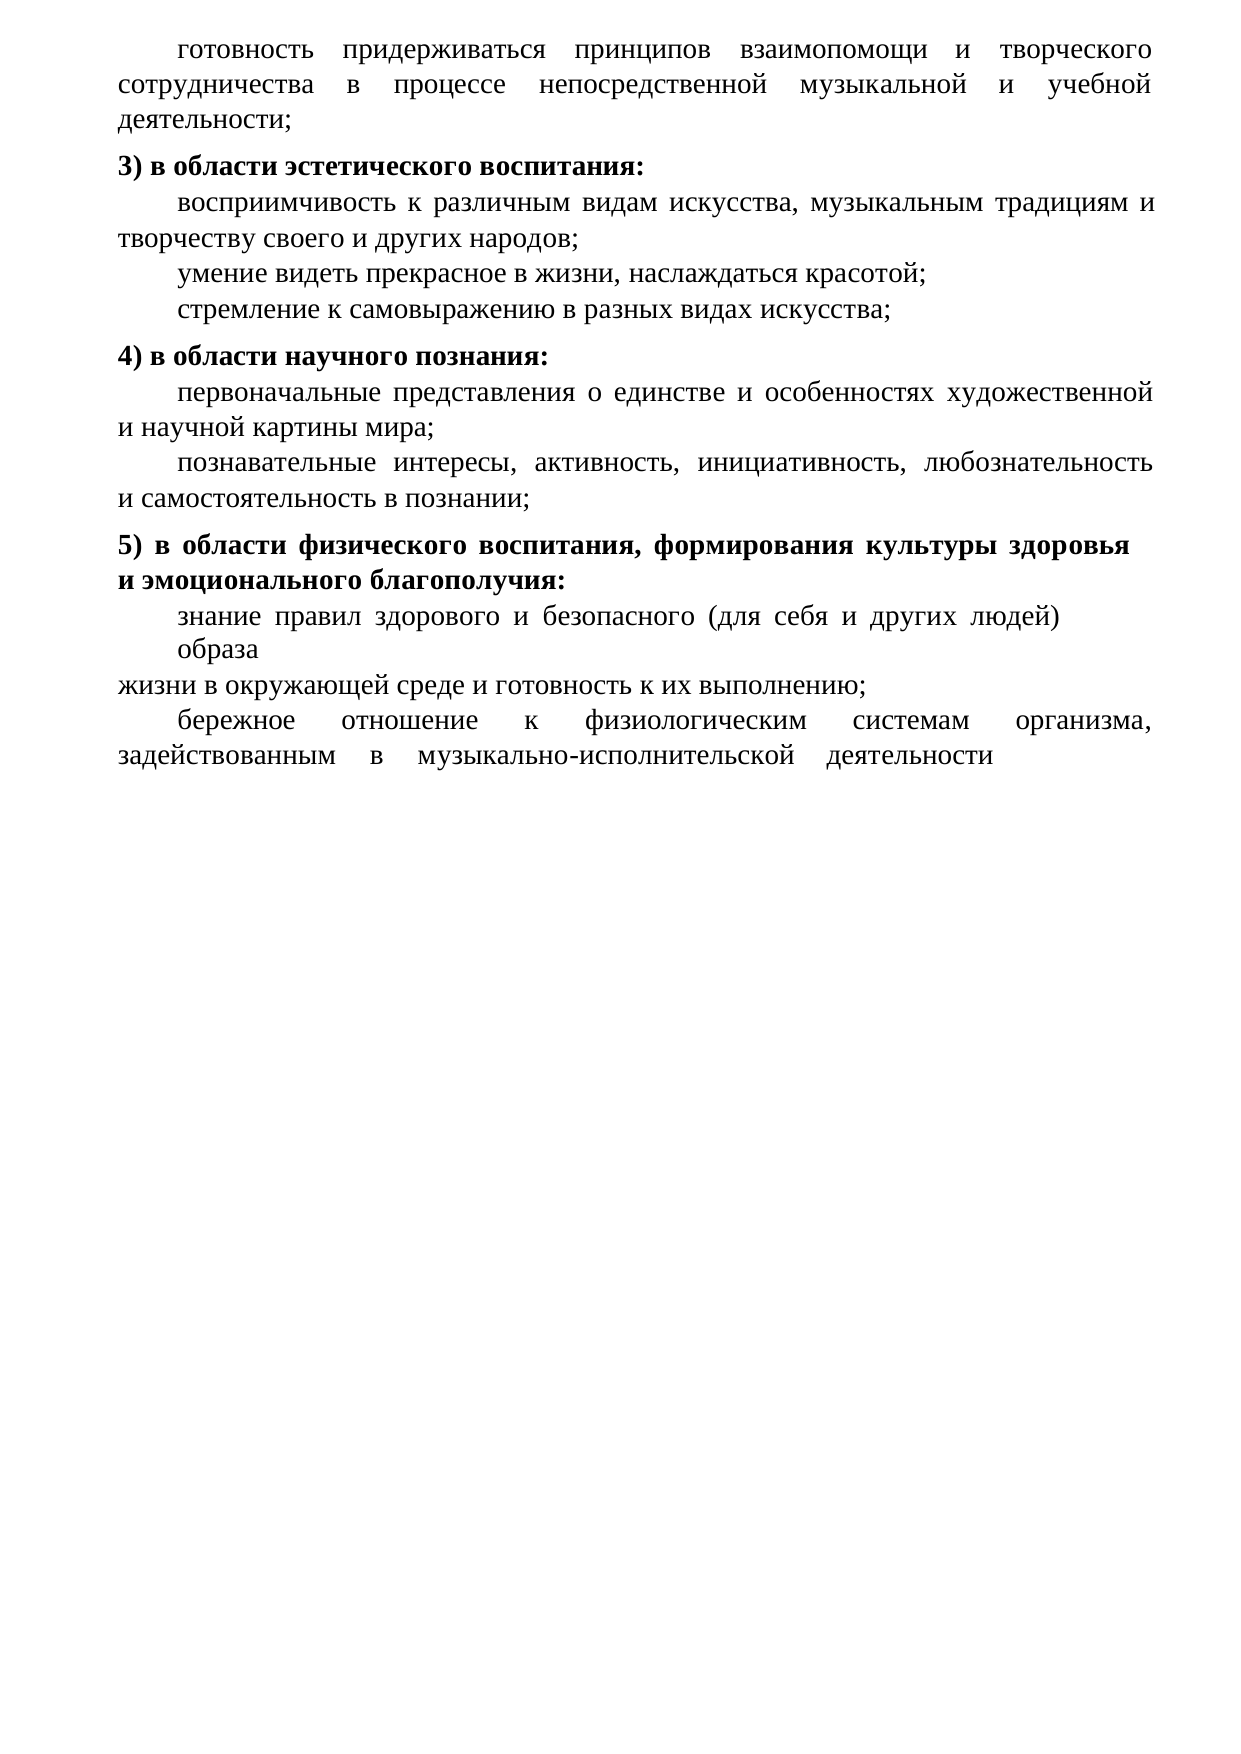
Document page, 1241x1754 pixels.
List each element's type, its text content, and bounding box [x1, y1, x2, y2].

text 5) в области физического воспитания, формирования культуры здоровья и эмоционального благополучия: [118, 527, 1157, 596]
text задействованным в музыкально-исполнительской деятельности [118, 737, 995, 771]
text 4) в области научного познания: [118, 338, 1154, 372]
text восприимчивость к различным видам искусства, музыкальным традициям и творчеству своего и других народов; [118, 184, 1158, 254]
text умение видеть прекрасное в жизни, наслаждаться красотой; стремление к самовыражению в разных видах искусства; [177, 256, 930, 324]
text жизни в окружающей среде и готовность к их выполнению; бережное отношение к физиологическим системам [118, 667, 976, 736]
text познавательные интересы, активность, инициативность, любознательность и самостоятельность в познании; [118, 444, 1157, 513]
text первоначальные представления о единстве и особенностях художественной и научной картины мира; [118, 374, 1156, 443]
text организма, [1008, 702, 1152, 736]
text 3) в области эстетического воспитания: [118, 148, 1154, 182]
text готовность придерживаться принципов взаимопомощи и творческого сотрудничества в процессе непосредственной музыкальной и учебной деятельности; [118, 31, 1152, 135]
text знание правил здорового и безопасного (для себя и других людей) образа [177, 598, 1154, 665]
